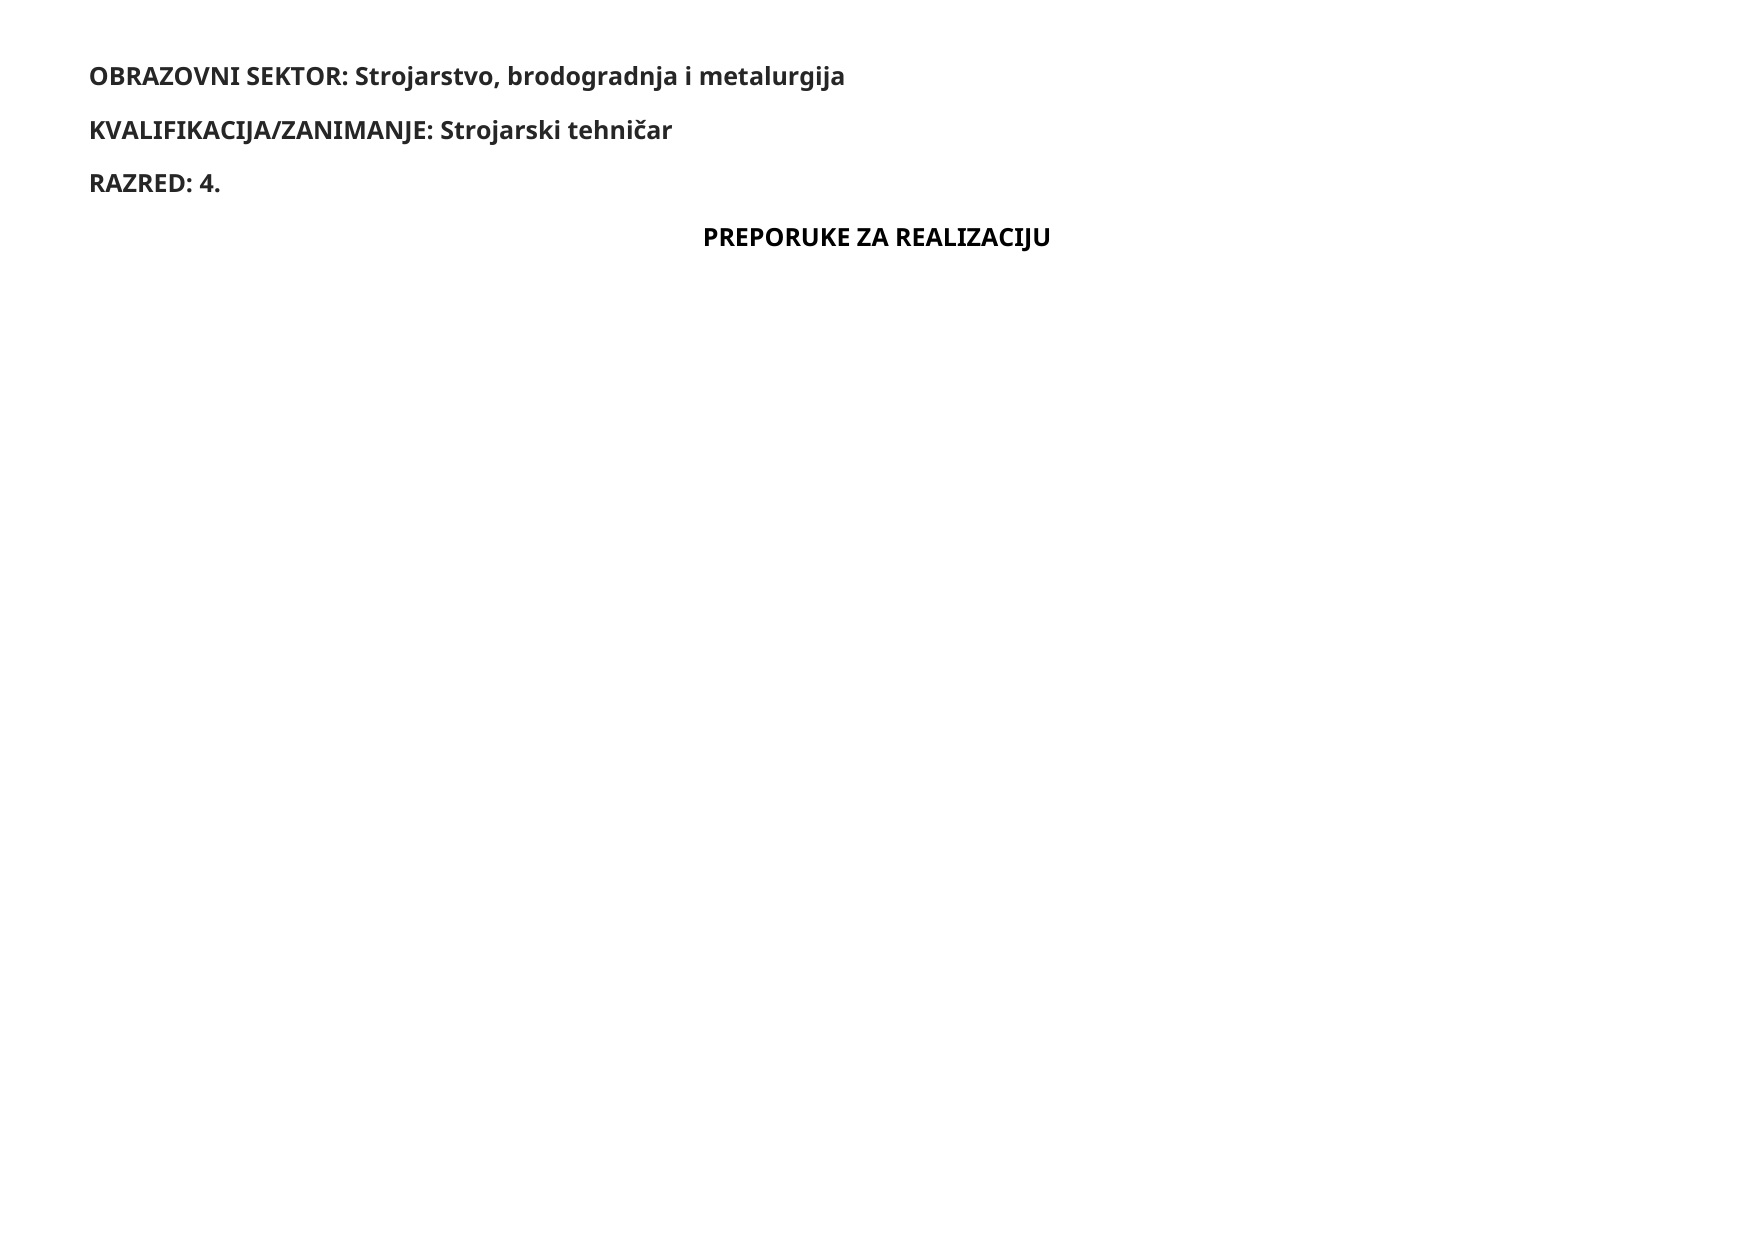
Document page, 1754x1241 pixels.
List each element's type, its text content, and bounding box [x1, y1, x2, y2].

text OBRAZOVNI SEKTOR: Strojarstvo, brodogradnja i metalurgija [89, 59, 1665, 93]
text PREPORUKE ZA REALIZACIJU [89, 219, 1665, 253]
text KVALIFIKACIJA/ZANIMANJE: Strojarski tehničar [89, 112, 1665, 147]
text RAZRED: 4. [89, 166, 1665, 200]
